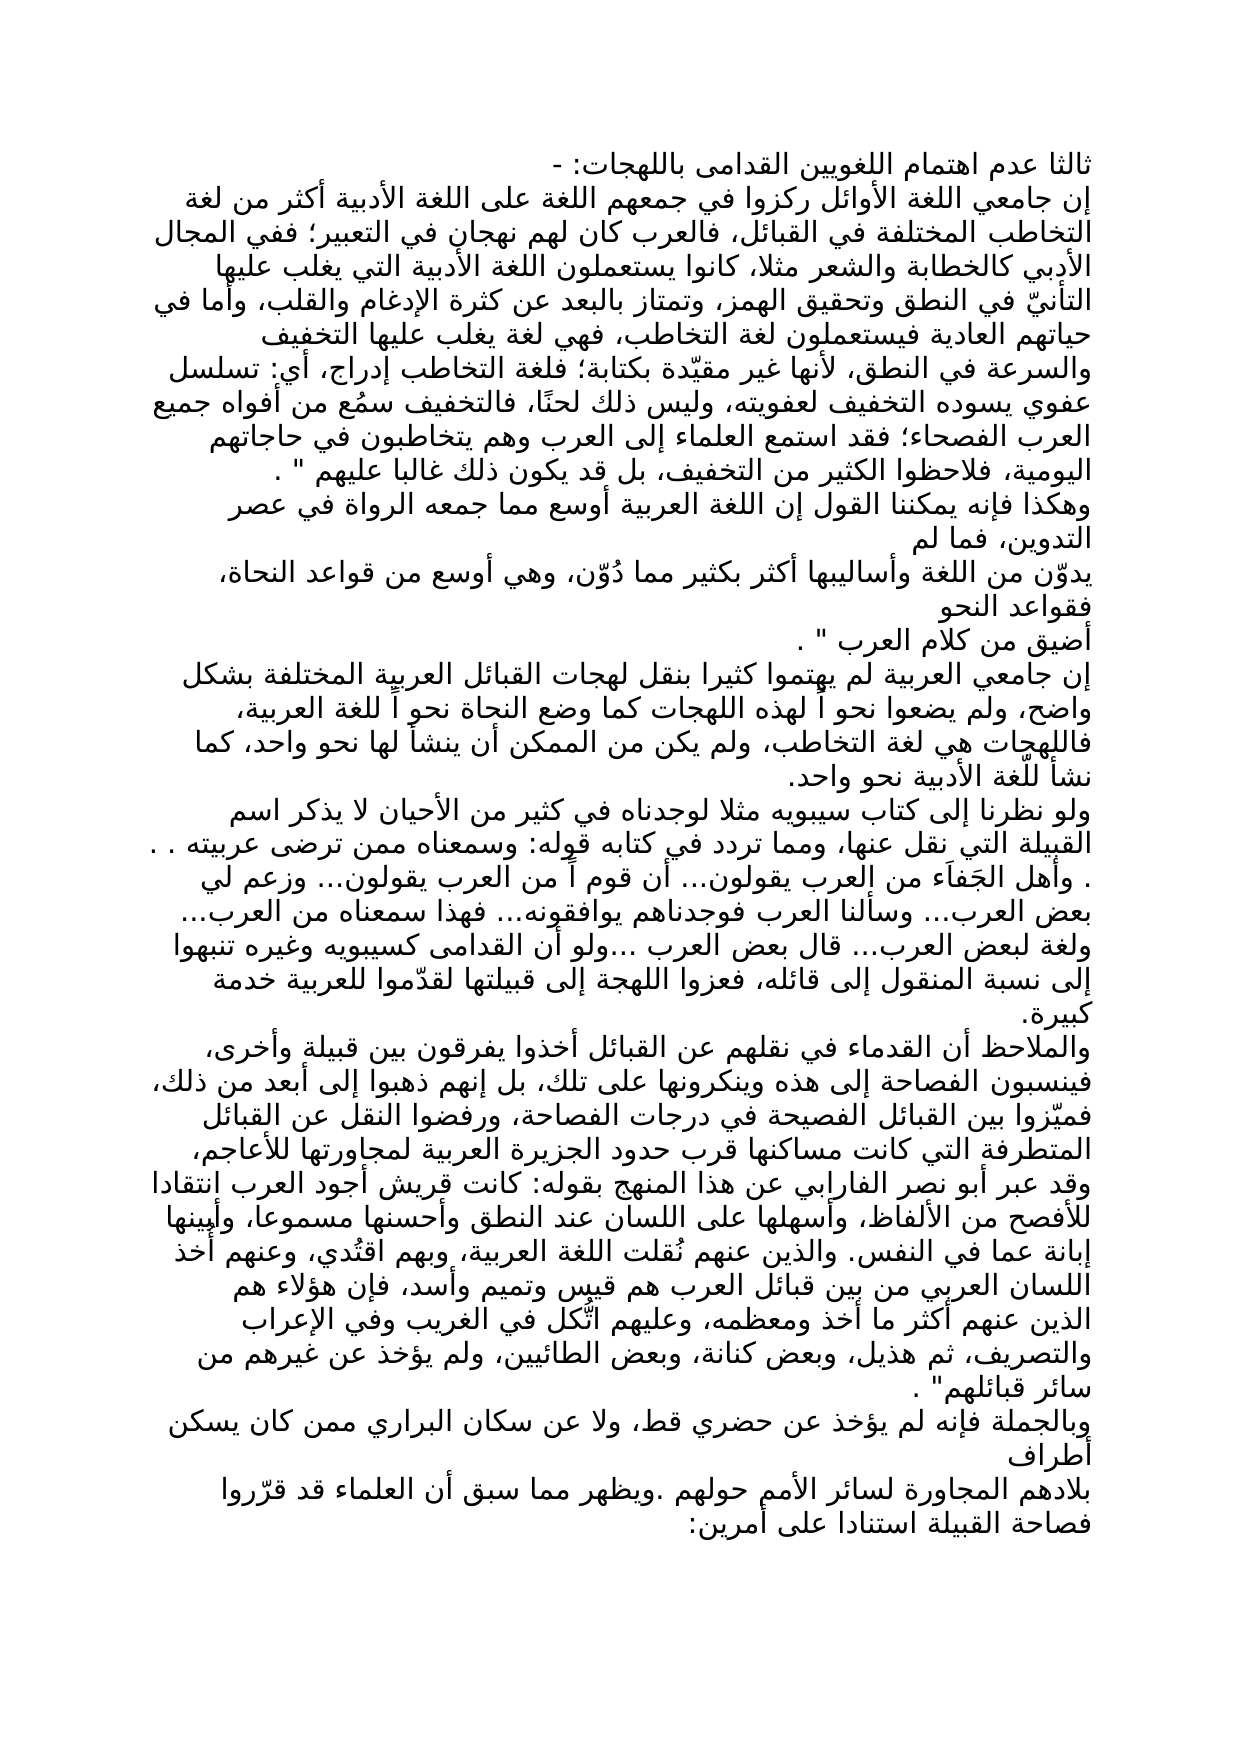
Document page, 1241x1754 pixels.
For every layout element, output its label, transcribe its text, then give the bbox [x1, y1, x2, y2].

text إن جامعي اللغة الأوائل ركزوا في جمعهم اللغة على اللغة الأدبية أكثر من لغة التخاطب المختلفة في القبائل، فالعرب كان لهم نهجان في التعبير؛ ففي المجال الأدبي كالخطابة والشعر مثلا، كانوا يستعملون اللغة الأدبية التي يغلب عليها التأنيّ في النطق وتحقيق الهمز، وتمتاز بالبعد عن كثرة الإدغام والقلب، وأما في حياتهم العادية فيستعملون لغة التخاطب، فهي لغة يغلب عليها التخفيف والسرعة في النطق، لأنها غير مقيّدة بكتابة؛ فلغة التخاطب إدراج، أي: تسلسل عفوي يسوده التخفيف لعفويته، وليس ذلك لحنًا، فالتخفيف سمُع من أفواه جميع العرب الفصحاء؛ فقد استمع العلماء إلى العرب وهم يتخاطبون في حاجاتهم اليومية، فلاحظوا الكثير من التخفيف، بل قد يكون ذلك غالبا عليهم " . [148, 182, 1093, 487]
text أضيق من كلام العرب " . [148, 623, 1093, 657]
text إن جامعي العربية لم يهتموا كثيرا بنقل لهجات القبائل العربية المختلفة بشكل واضح، ولم يضعوا نحو اً لهذه اللهجات كما وضع النحاة نحو اً للغة العربية، فاللهجات هي لغة التخاطب، ولم يكن من الممكن أن ينشأ لها نحو واحد، كما نشأ للّغة الأدبية نحو واحد. [148, 657, 1093, 793]
text الذين عنهم أكثر ما أخذ ومعظمه، وعليهم اتُّكل في الغريب وفي الإعراب والتصريف، ثم هذيل، وبعض كنانة، وبعض الطائيين، ولم يؤخذ عن غيرهم من سائر قبائلهم" . [148, 1302, 1093, 1404]
text ولو نظرنا إلى كتاب سيبويه مثلا لوجدناه في كثير من الأحيان لا يذكر اسم القبيلة التي نقل عنها، ومما تردد في كتابه قوله: وسمعناه ممن ترضى عربيته . . . وأهل الجَفاَء من العرب يقولون... أن قوم اً من العرب يقولون... وزعم لي بعض العرب... وسألنا العرب فوجدناهم يوافقونه... فهذا سمعناه من العرب... ولغة لبعض العرب... قال بعض العرب ...ولو أن القدامى كسيبويه وغيره تنبهوا إلى نسبة المنقول إلى قائله، فعزوا اللهجة إلى قبيلتها لقدّموا للعربية خدمة كبيرة. [148, 793, 1093, 1031]
text وهكذا فإنه يمكننا القول إن اللغة العربية أوسع مما جمعه الرواة في عصر التدوين، فما لم [148, 487, 1093, 555]
text والملاحظ أن القدماء في نقلهم عن القبائل أخذوا يفرقون بين قبيلة وأخرى، فينسبون الفصاحة إلى هذه وينكرونها على تلك، بل إنهم ذهبوا إلى أبعد من ذلك، فميّزوا بين القبائل الفصيحة في درجات الفصاحة، ورفضوا النقل عن القبائل المتطرفة التي كانت مساكنها قرب حدود الجزيرة العربية لمجاورتها للأعاجم، وقد عبر أبو نصر الفارابي عن هذا المنهج بقوله: كانت قريش أجود العرب انتقادا للأفصح من الألفاظ، وأسهلها على اللسان عند النطق وأحسنها مسموعا، وأبينها إبانة عما في النفس. والذين عنهم نُقلت اللغة العربية، وبهم اقتُدي، وعنهم أُخذ اللسان العربي من بين قبائل العرب هم قيس وتميم وأسد، فإن هؤلاء هم [148, 1031, 1093, 1302]
text وبالجملة فإنه لم يؤخذ عن حضري قط، ولا عن سكان البراري ممن كان يسكن أطراف [148, 1404, 1093, 1472]
text ثالثا عدم اهتمام اللغويين القدامى باللهجات: - [148, 148, 1093, 182]
text يدوّن من اللغة وأساليبها أكثر بكثير مما دُوّن، وهي أوسع من قواعد النحاة، فقواعد النحو [148, 555, 1093, 623]
text بلادهم المجاورة لسائر الأمم حولهم .ويظهر مما سبق أن العلماء قد قرّروا فصاحة القبيلة استنادا على أمرين: [148, 1472, 1093, 1540]
